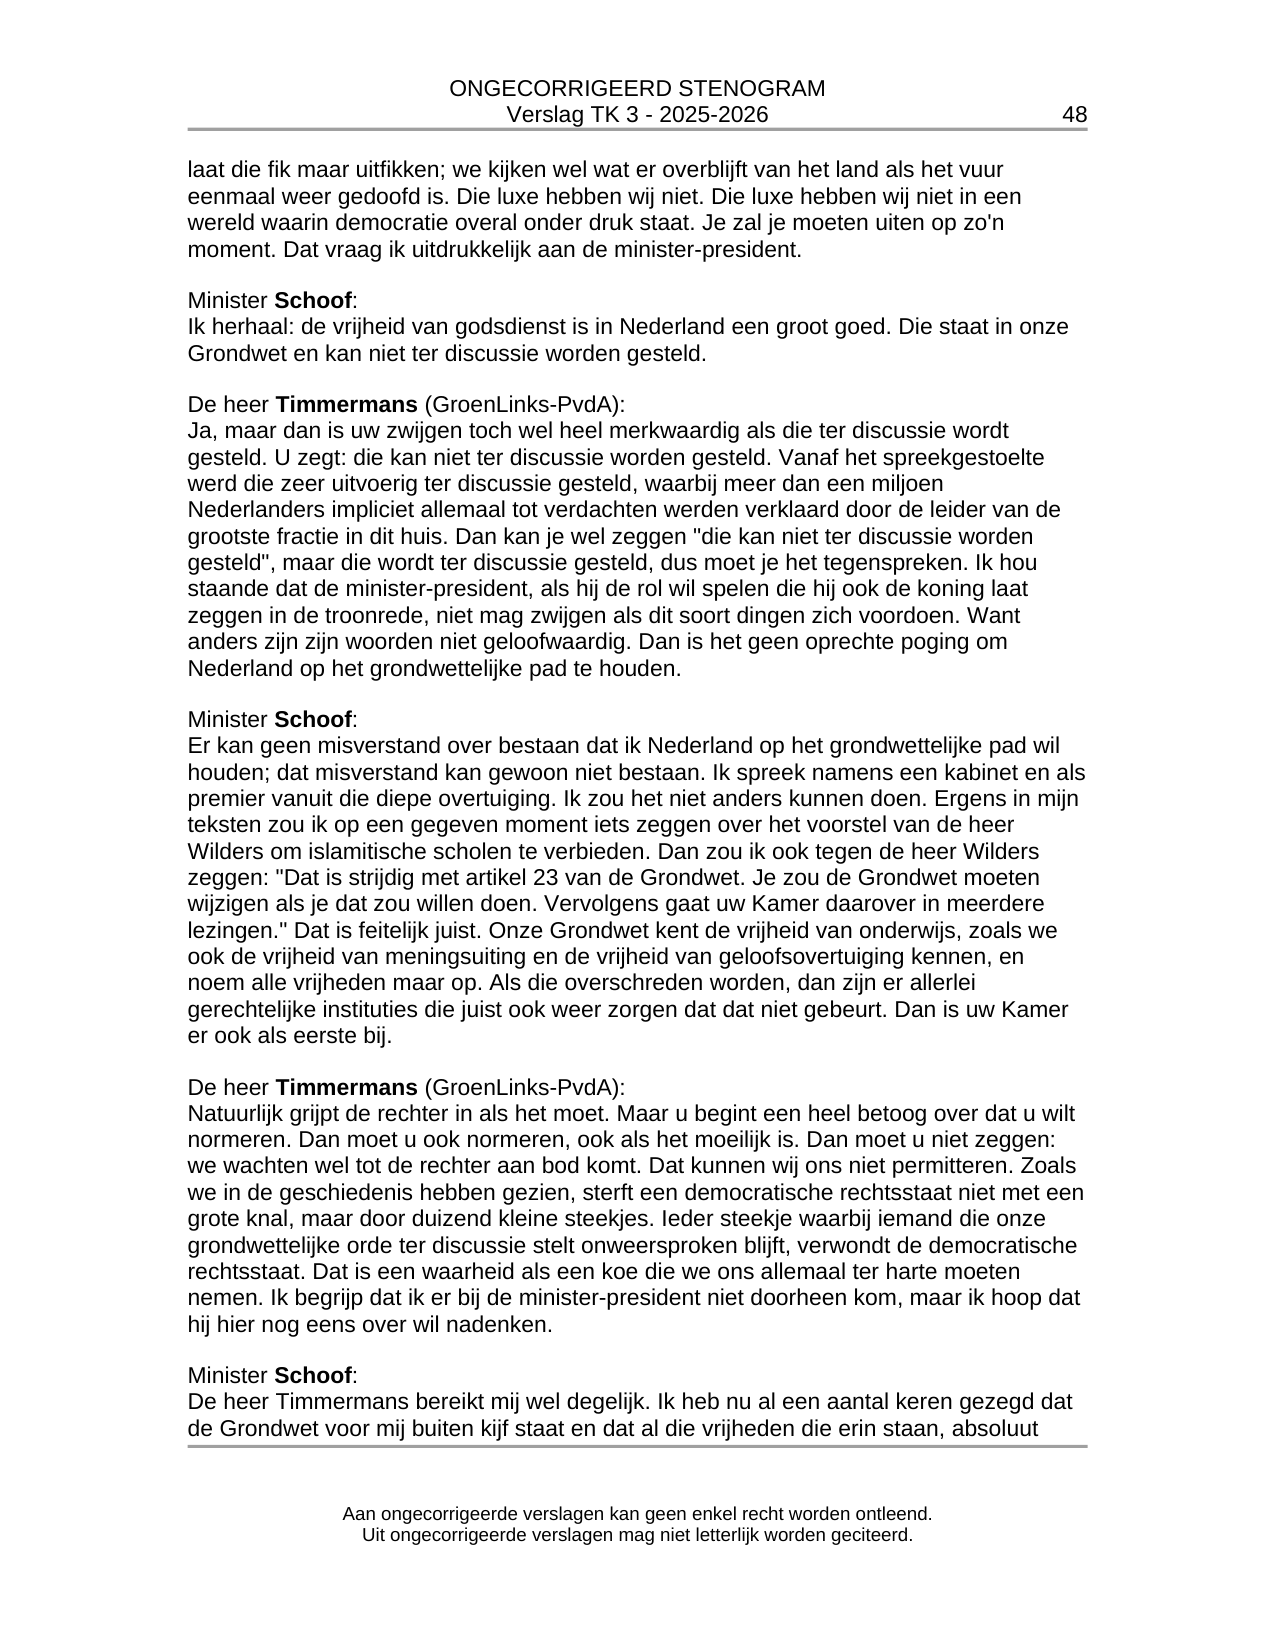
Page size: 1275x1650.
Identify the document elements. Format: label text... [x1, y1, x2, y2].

text De heer Timmermans (GroenLinks-PvdA): Ja, maar dan is uw zwijgen toch wel heel merkwaardig als die ter discussie wordt gesteld. U zegt: die kan niet ter discussie worden gesteld. Vanaf het spreekgestoelte werd die zeer uitvoerig ter discussie gesteld, waarbij meer dan een miljoen Nederlanders impliciet allemaal tot verdachten werden verklaard door de leider van de grootste fractie in dit huis. Dan kan je wel zeggen "die kan niet ter discussie worden gesteld", maar die wordt ter discussie gesteld, dus moet je het tegenspreken. Ik hou staande dat de minister-president, als hij de rol wil spelen die hij ook de koning laat zeggen in de troonrede, niet mag zwijgen als dit soort dingen zich voordoen. Want anders zijn zijn woorden niet geloofwaardig. Dan is het geen oprechte poging om Nederland op het grondwettelijke pad te houden. [187, 391, 1087, 681]
text Minister Schoof: Ik herhaal: de vrijheid van godsdienst is in Nederland een groot goed. Die staat in onze Grondwet en kan niet ter discussie worden gesteld. [187, 287, 1087, 366]
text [187, 156, 1087, 262]
text Minister Schoof: Er kan geen misverstand over bestaan dat ik Nederland op het grondwettelijke pad wil houden; dat misverstand kan gewoon niet bestaan. Ik spreek namens een kabinet en als premier vanuit die diepe overtuiging. Ik zou het niet anders kunnen doen. Ergens in mijn teksten zou ik op een gegeven moment iets zeggen over het voorstel van de heer Wilders om islamitische scholen te verbieden. Dan zou ik ook tegen de heer Wilders zeggen: "Dat is strijdig met artikel 23 van de Grondwet. Je zou de Grondwet moeten wijzigen als je dat zou willen doen. Vervolgens gaat uw Kamer daarover in meerdere lezingen." Dat is feitelijk juist. Onze Grondwet kent de vrijheid van onderwijs, zoals we ook de vrijheid van meningsuiting en de vrijheid van geloofsovertuiging kennen, en noem alle vrijheden maar op. Als die overschreden worden, dan zijn er allerlei gerechtelijke instituties die juist ook weer zorgen dat dat niet gebeurt. Dan is uw Kamer er ook als eerste bij. [187, 706, 1087, 1048]
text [187, 1362, 1087, 1441]
text De heer Timmermans (GroenLinks-PvdA): Natuurlijk grijpt de rechter in als het moet. Maar u begint een heel betoog over dat u wilt normeren. Dan moet u ook normeren, ook als het moeilijk is. Dan moet u niet zeggen: we wachten wel tot de rechter aan bod komt. Dat kunnen wij ons niet permitteren. Zoals we in de geschiedenis hebben gezien, sterft een democratische rechtsstaat niet met een grote knal, maar door duizend kleine steekjes. Ieder steekje waarbij iemand die onze grondwettelijke orde ter discussie stelt onweersproken blijft, verwondt de democratische rechtsstaat. Dat is een waarheid als een koe die we ons allemaal ter harte moeten nemen. Ik begrijp dat ik er bij de minister-president niet doorheen kom, maar ik hoop dat hij hier nog eens over wil nadenken. [187, 1073, 1087, 1337]
